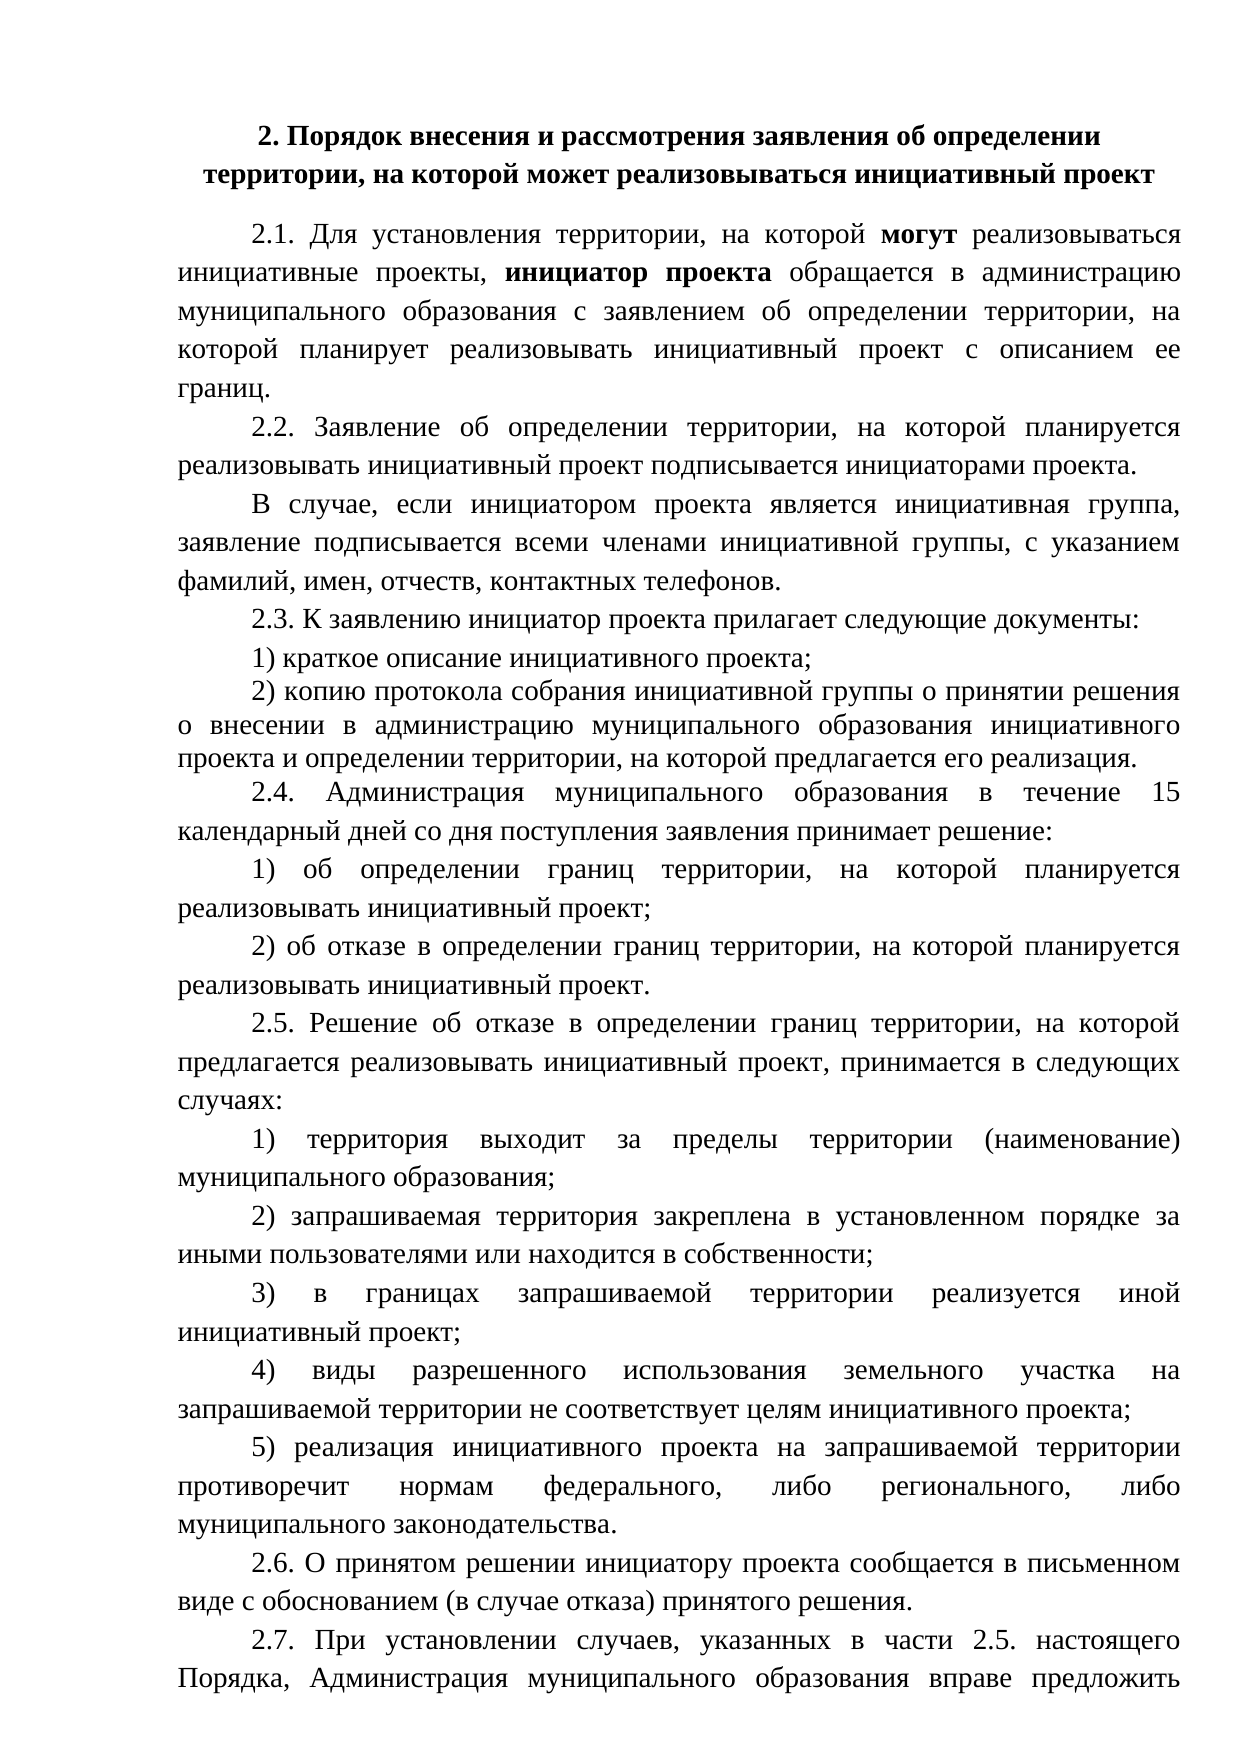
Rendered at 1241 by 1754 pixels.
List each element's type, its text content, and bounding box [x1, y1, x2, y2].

text 2) копию протокола собрания инициативной группы о принятии решения о внесении в администрацию муниципального образования инициативного проекта и определении территории, на которой предлагается его реализация. [177, 673, 1181, 774]
text 2.3. К заявлению инициатор проекта прилагает следующие документы: [177, 601, 1181, 635]
text 2) запрашиваемая территория закреплена в установленном порядке за иными пользователями или находится в собственности; [177, 1198, 1181, 1270]
text 2.1. Для установления территории, на которой могут реализовываться инициативные проекты, инициатор проекта обращается в администрацию муниципального образования с заявлением об определении территории, на которой планирует реализовывать инициативный проект с описанием ее границ. [177, 216, 1181, 404]
text 2.6. О принятом решении инициатору проекта сообщается в письменном виде с обоснованием (в случае отказа) принятого решения. [177, 1545, 1181, 1617]
text 1) территория выходит за пределы территории (наименование) муниципального образования; [177, 1121, 1181, 1193]
text В случае, если инициатором проекта является инициативная группа, заявление подписывается всеми членами инициативной группы, с указанием фамилий, имен, отчеств, контактных телефонов. [177, 486, 1181, 596]
text 3) в границах запрашиваемой территории реализуется иной инициативный проект; [177, 1275, 1181, 1347]
text 2.4. Администрация муниципального образования в течение 15 календарный дней со дня поступления заявления принимает решение: [177, 774, 1181, 846]
text 2.2. Заявление об определении территории, на которой планируется реализовывать инициативный проект подписывается инициаторами проекта. [177, 409, 1181, 481]
text 4) виды разрешенного использования земельного участка на запрашиваемой территории не соответствует целям инициативного проекта; [177, 1352, 1181, 1424]
text 5) реализация инициативного проекта на запрашиваемой территории противоречит нормам федерального, либо регионального, либо муниципального законодательства. [177, 1429, 1181, 1540]
text 2. Порядок внесения и рассмотрения заявления об определении территории, на которой может реализовываться инициативный проект [177, 118, 1181, 190]
text 1) об определении границ территории, на которой планируется реализовывать инициативный проект; [177, 851, 1181, 923]
text 2.5. Решение об отказе в определении границ территории, на которой предлагается реализовывать инициативный проект, принимается в следующих случаях: [177, 1005, 1181, 1116]
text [177, 1622, 1181, 1694]
text 2) об отказе в определении границ территории, на которой планируется реализовывать инициативный проект. [177, 928, 1181, 1000]
text 1) краткое описание инициативного проекта; [177, 640, 1181, 673]
